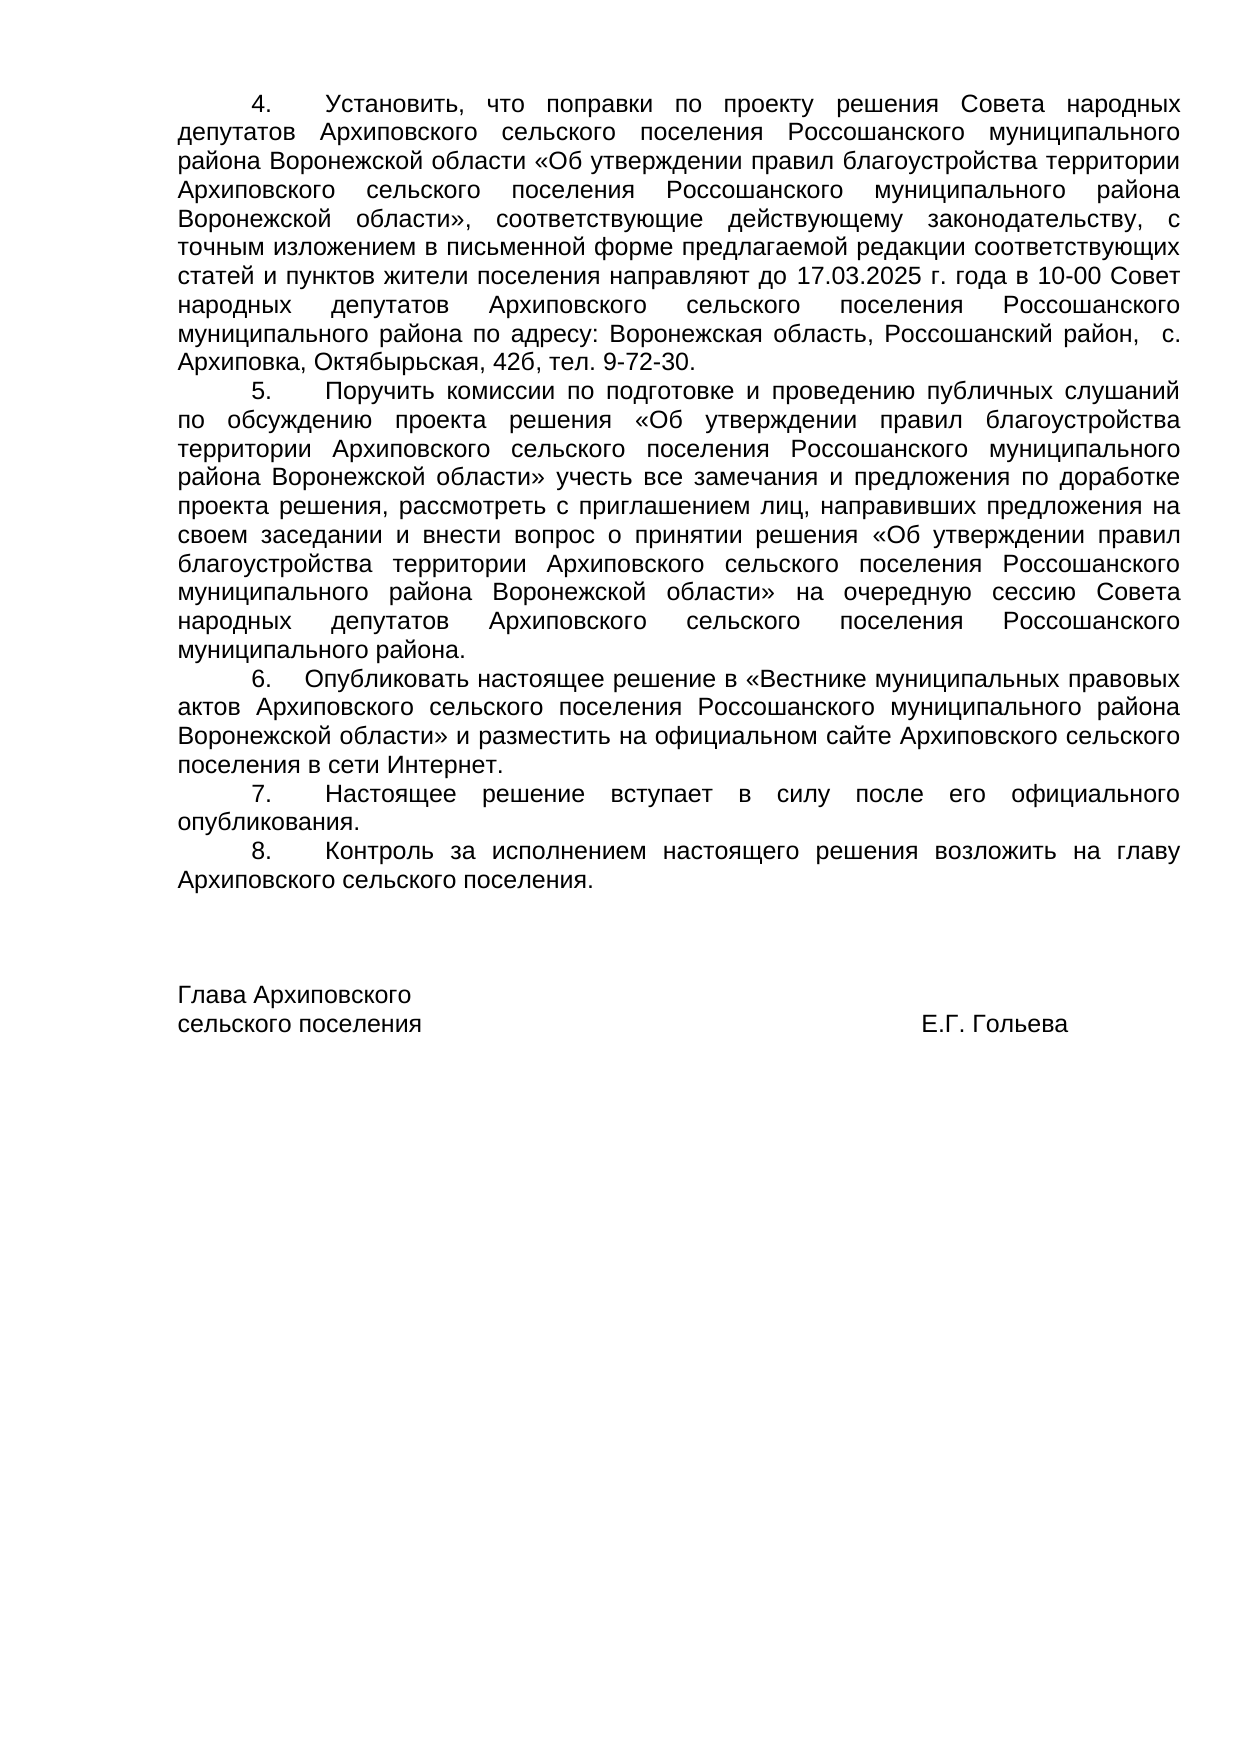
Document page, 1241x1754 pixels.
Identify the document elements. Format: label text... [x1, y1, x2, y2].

text сельского поселения Е.Г. Гольева [177, 1009, 1181, 1037]
text 7. Настоящее решение вступает в силу после его официального опубликования. [177, 779, 1181, 836]
text Глава Архиповского [177, 980, 1181, 1009]
text 6. Опубликовать настоящее решение в «Вестнике муниципальных правовых актов Архиповского сельского поселения Россошанского муниципального района Воронежской области» и разместить на официальном сайте Архиповского сельского поселения в сети Интернет. [177, 664, 1181, 779]
text 5. Поручить комиссии по подготовке и проведению публичных слушаний по обсуждению проекта решения «Об утверждении правил благоустройства территории Архиповского сельского поселения Россошанского муниципального района Воронежской области» учесть все замечания и предложения по доработке проекта решения, рассмотреть с приглашением лиц, направивших предложения на своем заседании и внести вопрос о принятии решения «Об утверждении правил благоустройства территории Архиповского сельского поселения Россошанского муниципального района Воронежской области» на очередную сессию Совета народных депутатов Архиповского сельского поселения Россошанского муниципального района. [177, 376, 1181, 664]
text 8. Контроль за исполнением настоящего решения возложить на главу Архиповского сельского поселения. [177, 836, 1181, 894]
text 4. Установить, что поправки по проекту решения Совета народных депутатов Архиповского сельского поселения Россошанского муниципального района Воронежской области «Об утверждении правил благоустройства территории Архиповского сельского поселения Россошанского муниципального района Воронежской области», соответствующие действующему законодательству, с точным изложением в письменной форме предлагаемой редакции соответствующих статей и пунктов жители поселения направляют до 17.03.2025 г. года в 10-00 Совет народных депутатов Архиповского сельского поселения Россошанского муниципального района по адресу: Воронежская область, Россошанский район, с. Архиповка, Октябырьская, 42б, тел. 9-72-30. [177, 89, 1181, 376]
